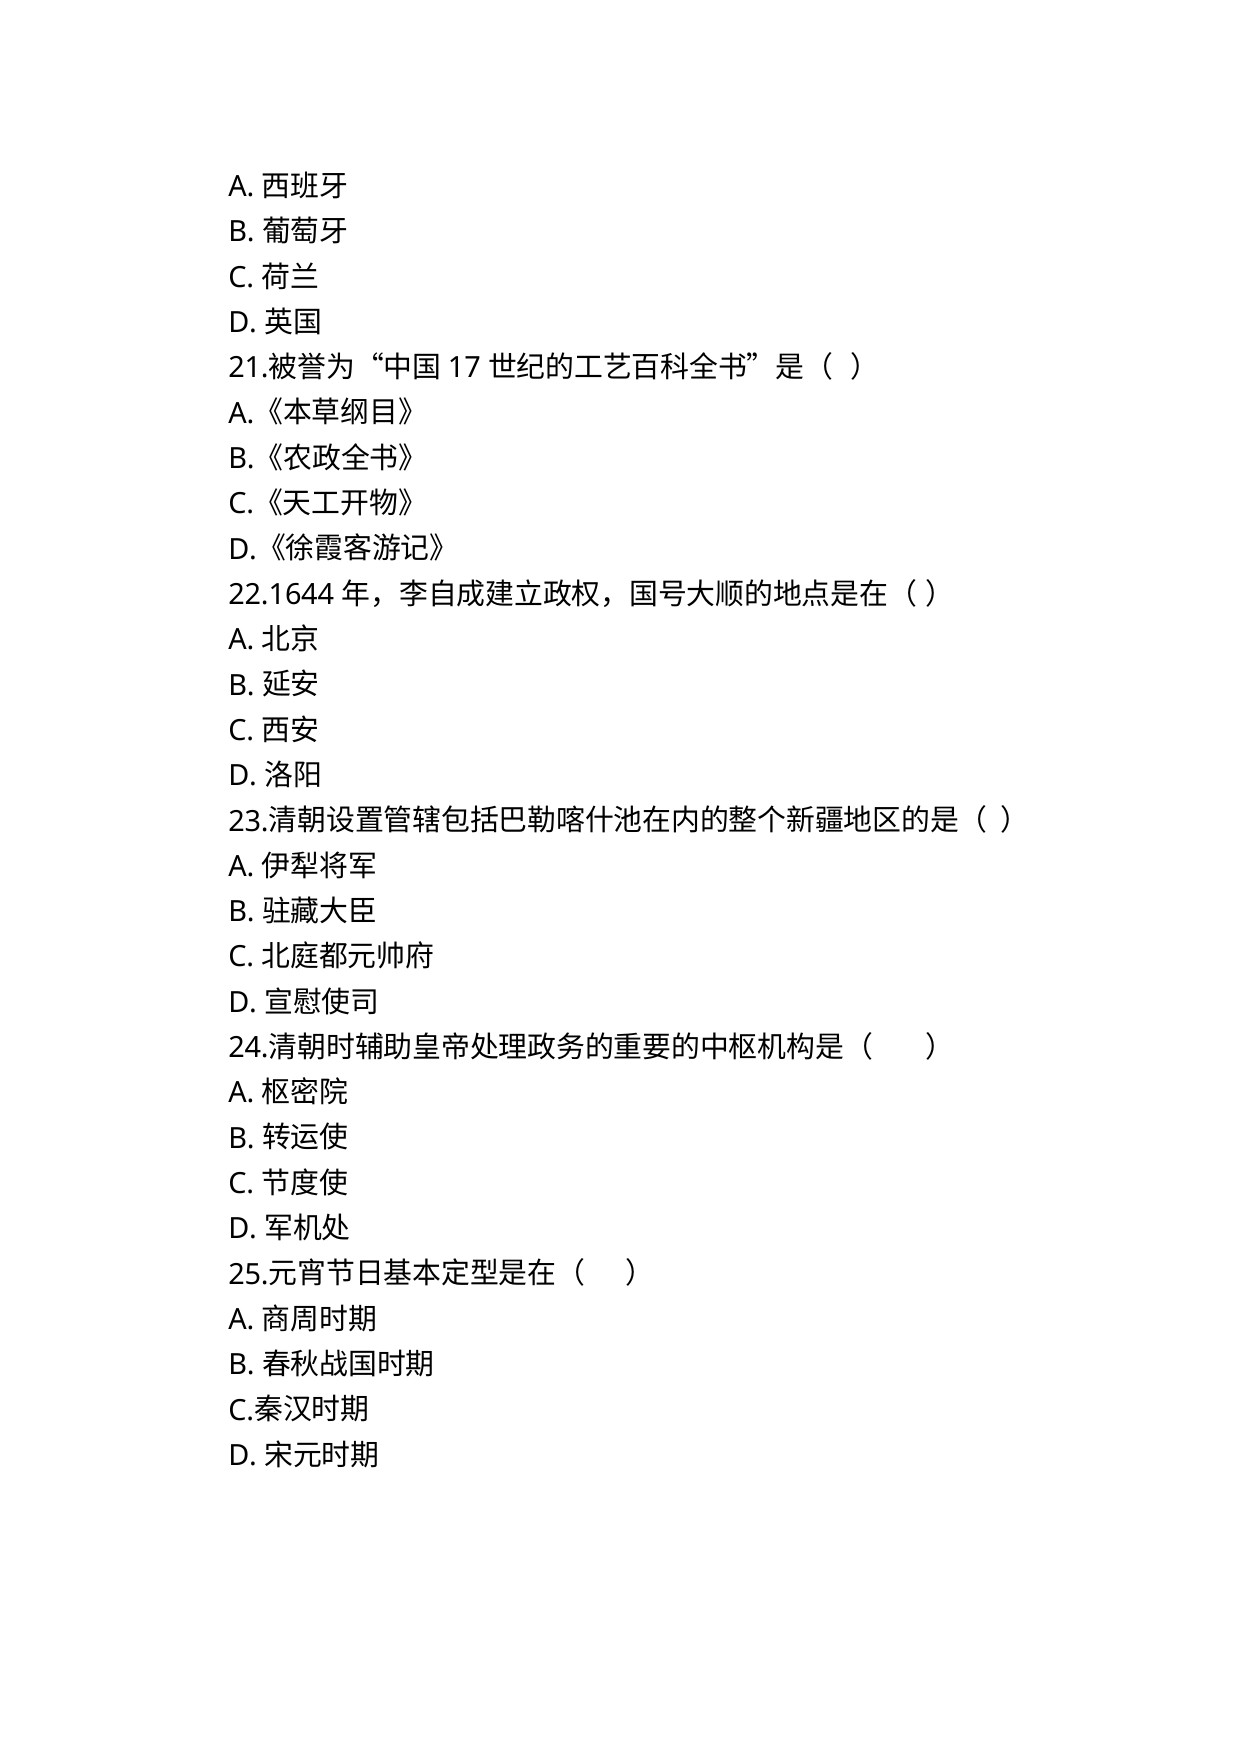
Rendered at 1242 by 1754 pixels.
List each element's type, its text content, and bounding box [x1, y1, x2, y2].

text C. 节度使 [228, 1159, 1102, 1205]
text B. 春秋战国时期 [228, 1341, 1102, 1386]
text 24.清朝时辅助皇帝处理政务的重要的中枢机构是（ ） [228, 1023, 1102, 1069]
text C.《天工开物》 [228, 480, 1102, 525]
text C.秦汉时期 [228, 1386, 1102, 1431]
text 25.元宵节日基本定型是在（ ） [228, 1250, 1102, 1295]
text A.《本草纲目》 [228, 389, 1102, 434]
text A. 西班牙 [228, 162, 1102, 208]
text C. 西安 [228, 706, 1102, 752]
text B. 延安 [228, 661, 1102, 706]
text A. 枢密院 [228, 1069, 1102, 1114]
text 21.被誉为“中国 17 世纪的工艺百科全书”是（ ） [228, 344, 1102, 389]
text B. 葡萄牙 [228, 208, 1102, 253]
text B.《农政全书》 [228, 434, 1102, 480]
text B. 驻藏大臣 [228, 887, 1102, 933]
text D. 洛阳 [228, 752, 1102, 797]
text B. 转运使 [228, 1114, 1102, 1159]
text D. 宋元时期 [228, 1431, 1102, 1477]
text 22.1644 年，李自成建立政权，国号大顺的地点是在（ ） [228, 570, 1102, 616]
text D. 宣慰使司 [228, 978, 1102, 1023]
text A. 伊犁将军 [228, 842, 1102, 887]
text D. 军机处 [228, 1205, 1102, 1250]
text C. 北庭都元帅府 [228, 933, 1102, 978]
text A. 北京 [228, 616, 1102, 661]
text D. 英国 [228, 298, 1102, 344]
text 23.清朝设置管辖包括巴勒喀什池在内的整个新疆地区的是（ ） [228, 797, 1102, 842]
text D.《徐霞客游记》 [228, 525, 1102, 570]
text C. 荷兰 [228, 253, 1102, 298]
text A. 商周时期 [228, 1295, 1102, 1341]
